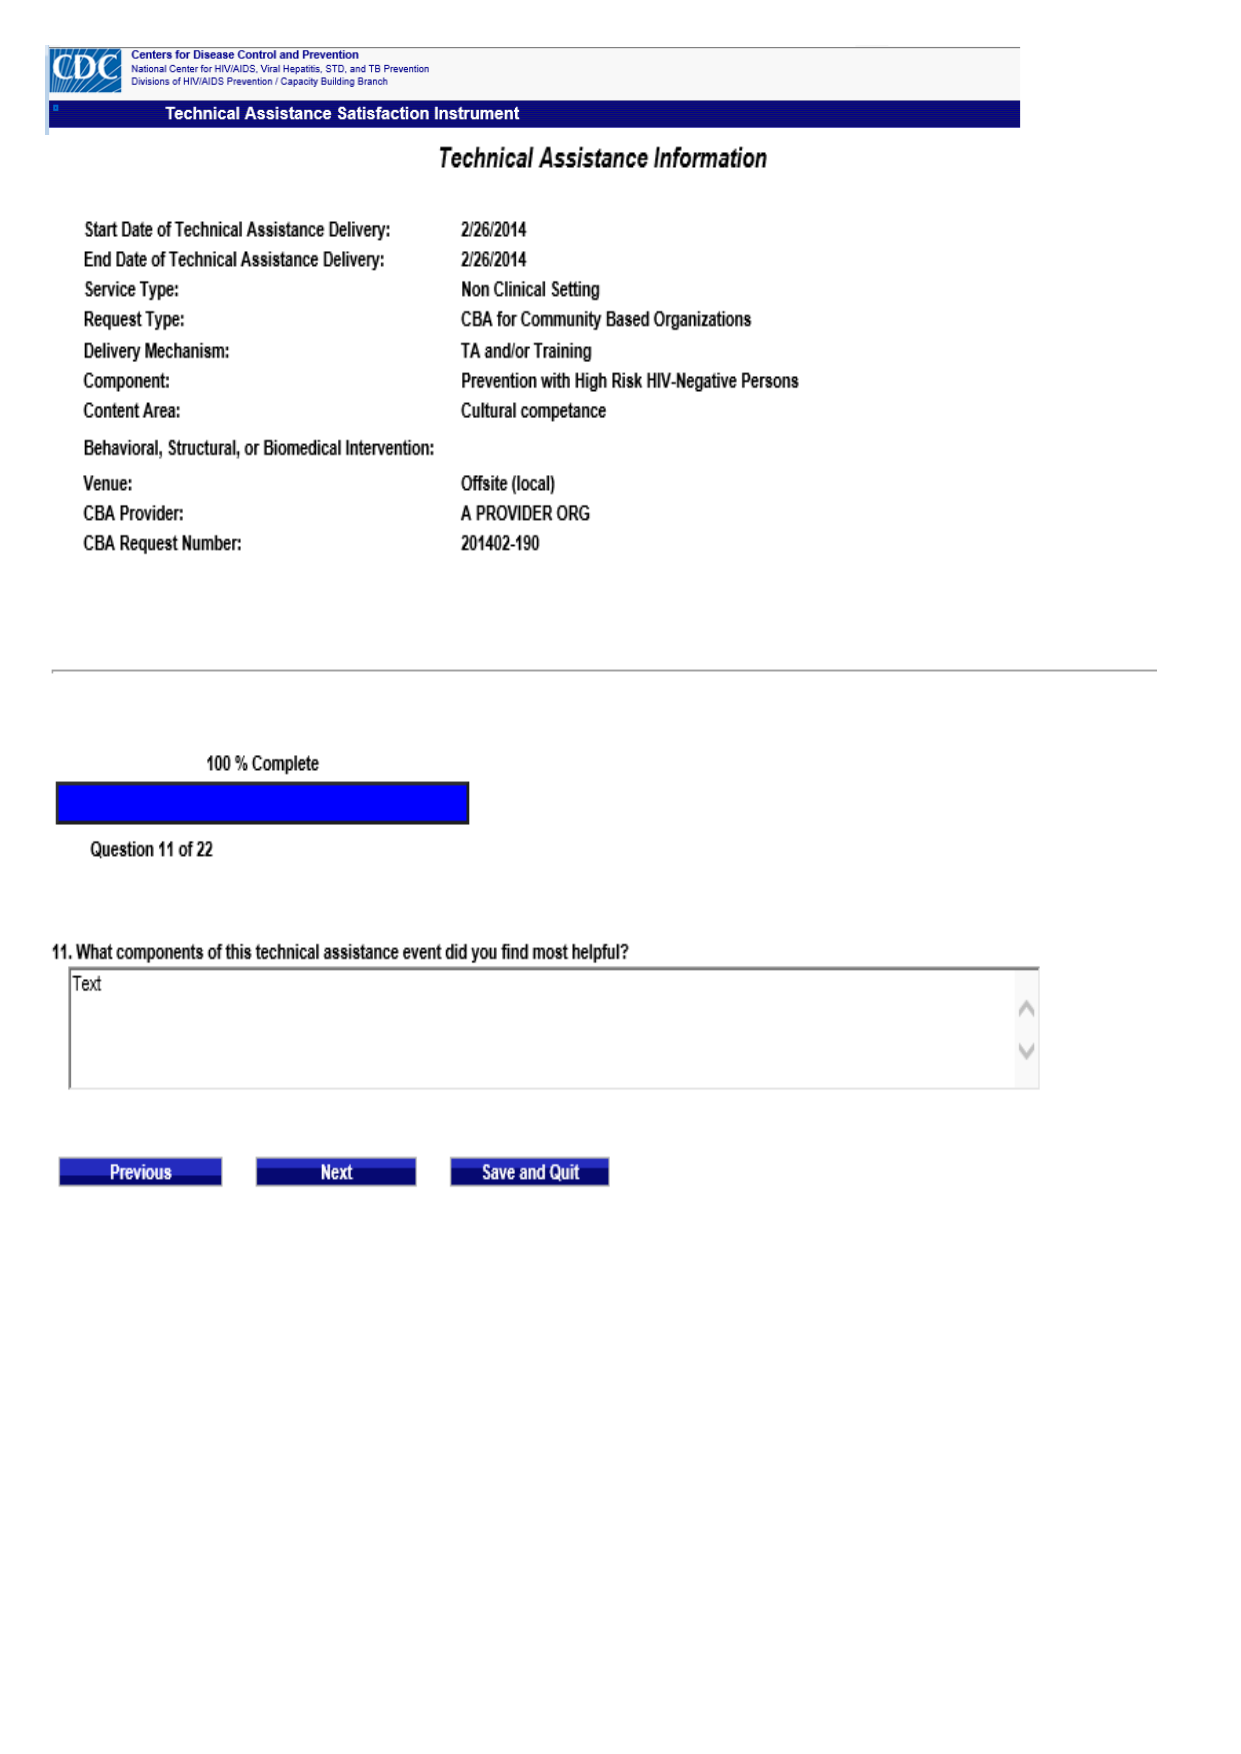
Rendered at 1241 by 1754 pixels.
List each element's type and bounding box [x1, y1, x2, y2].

picture [45, 45, 1021, 135]
picture [45, 138, 1157, 1217]
